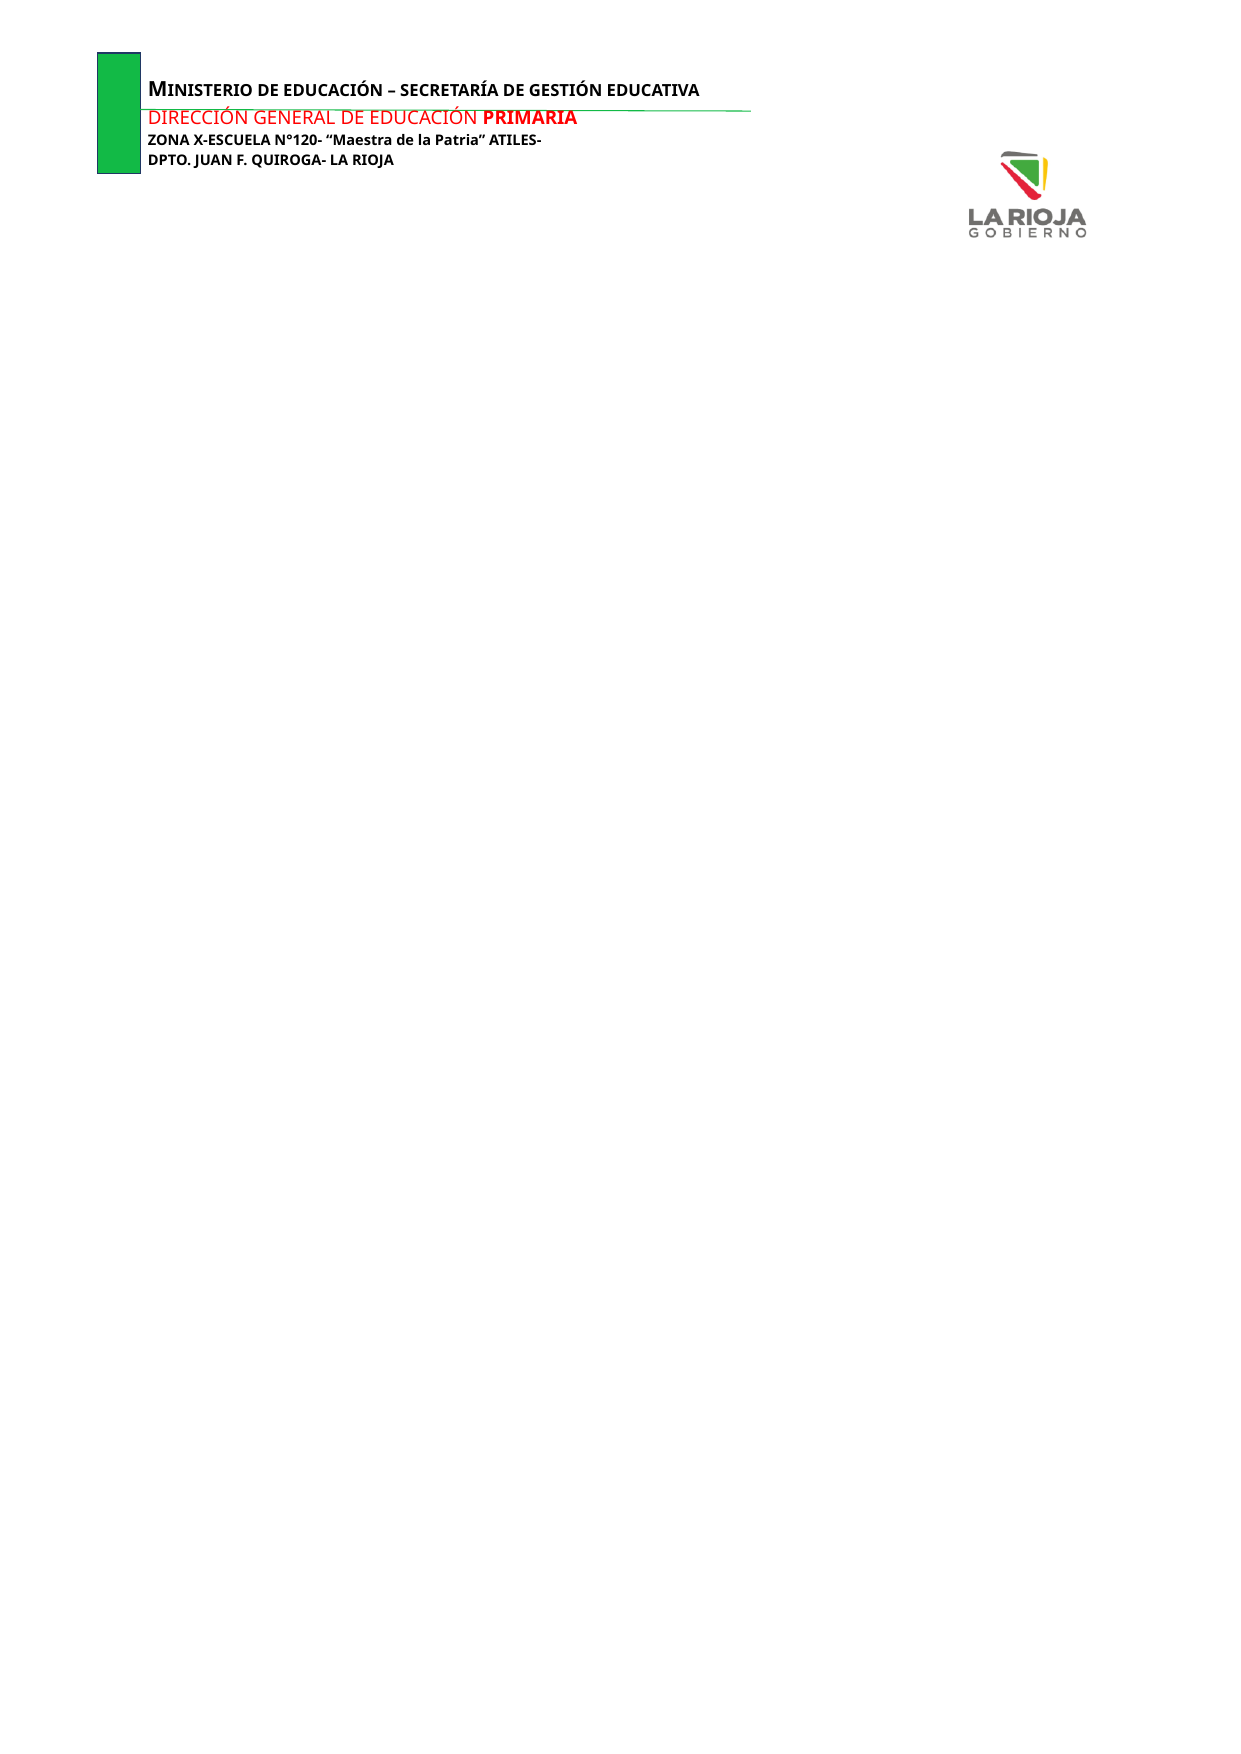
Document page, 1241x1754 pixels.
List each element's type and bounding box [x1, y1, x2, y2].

picture [958, 134, 1093, 254]
